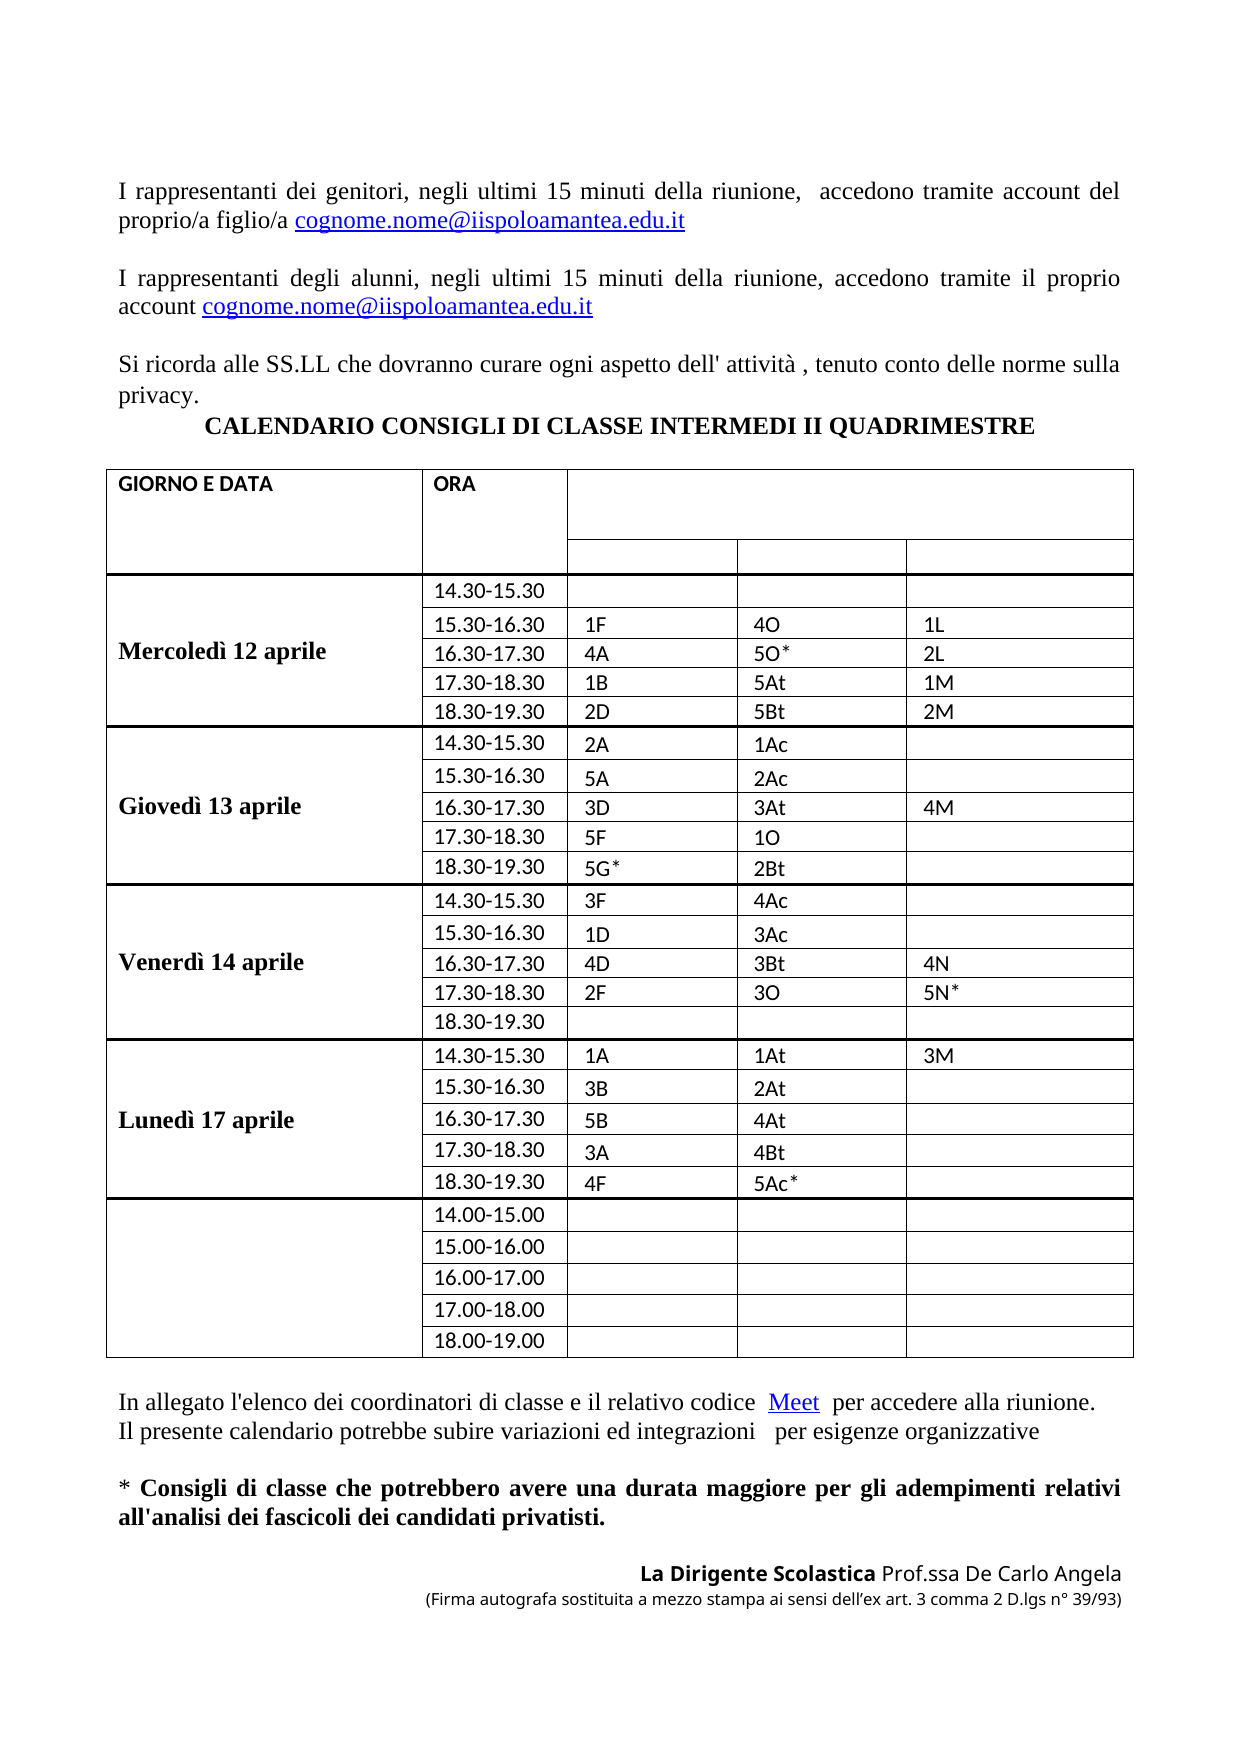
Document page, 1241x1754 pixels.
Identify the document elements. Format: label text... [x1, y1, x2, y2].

table_cell 1Ac [738, 728, 906, 758]
table_cell [738, 1200, 906, 1231]
table_cell 16.30-17.30 [423, 793, 567, 821]
table_cell [568, 576, 737, 607]
table_cell [907, 760, 1133, 792]
table_cell 3D [568, 793, 737, 821]
table_cell 17.30-18.30 [423, 822, 567, 851]
table_header [568, 470, 1133, 539]
table_cell 1At [738, 1041, 906, 1069]
table_cell [907, 852, 1133, 883]
table_cell 3Ac [738, 916, 906, 948]
table_cell [568, 540, 737, 573]
table_cell 16.30-17.30 [423, 639, 567, 667]
table_cell [107, 1200, 422, 1357]
table_header GIORNO E DATA [107, 470, 422, 573]
table_cell [907, 1135, 1133, 1166]
table_cell 2D [568, 697, 737, 725]
table_cell 2A [568, 728, 737, 758]
table_cell 2Bt [738, 852, 906, 883]
table_cell 4Bt [738, 1135, 906, 1166]
text CALENDARIO CONSIGLI DI CLASSE INTERMEDI II QUADRIMESTRE [118, 411, 1122, 440]
table_cell 4D [568, 949, 737, 977]
table_cell [907, 1232, 1133, 1262]
table_cell 3Bt [738, 949, 906, 977]
table_cell 15.30-16.30 [423, 608, 567, 638]
table_cell Lunedì 17 aprile [107, 1041, 422, 1197]
table_cell [907, 1007, 1133, 1038]
table_cell 17.30-18.30 [423, 668, 567, 696]
table_cell 4Ac [738, 886, 906, 914]
table_cell 5Ac* [738, 1167, 906, 1197]
table_cell [738, 576, 906, 607]
table_cell 5Bt [738, 697, 906, 725]
table_cell 15.30-16.30 [423, 916, 567, 948]
table_cell Venerdì 14 aprile [107, 886, 422, 1038]
table_cell 4N [907, 949, 1133, 977]
table_cell [907, 728, 1133, 758]
table_cell 16.00-17.00 [423, 1264, 567, 1294]
table_cell 5N* [907, 978, 1133, 1006]
table_cell 3At [738, 793, 906, 821]
table_cell [907, 1104, 1133, 1134]
table_cell 18.30-19.30 [423, 1007, 567, 1038]
table_cell [907, 1327, 1133, 1357]
table_cell 18.30-19.30 [423, 697, 567, 725]
table_cell 2L [907, 639, 1133, 667]
table_cell 1A [568, 1041, 737, 1069]
table_cell Giovedì 13 aprile [107, 728, 422, 883]
table_cell 4A [568, 639, 737, 667]
table_cell 17.30-18.30 [423, 1135, 567, 1166]
table_cell [738, 1327, 906, 1357]
text I rappresentanti dei genitori, negli ultimi 15 minuti della riunione, accedono tramite account del proprio/a figlio/a cognome.nome@iispoloamantea.edu.it [118, 176, 1122, 234]
table_cell 1L [907, 608, 1133, 638]
table_cell 4M [907, 793, 1133, 821]
table_cell 18.30-19.30 [423, 852, 567, 883]
table_cell 15.30-16.30 [423, 760, 567, 792]
table_cell 1B [568, 668, 737, 696]
table_cell [568, 1200, 737, 1231]
table_cell Mercoledì 12 aprile [107, 576, 422, 725]
table_cell 2F [568, 978, 737, 1006]
table_cell 1F [568, 608, 737, 638]
table_cell [907, 1295, 1133, 1326]
table_cell 2Ac [738, 760, 906, 792]
table_cell 14.30-15.30 [423, 886, 567, 914]
table_cell 4At [738, 1104, 906, 1134]
table_cell [738, 1295, 906, 1326]
table_cell 5G* [568, 852, 737, 883]
table_cell 5At [738, 668, 906, 696]
table_cell 18.30-19.30 [423, 1167, 567, 1197]
table_cell [738, 1264, 906, 1294]
list Il presente calendario potrebbe subire variazioni ed integrazioni per esigenze organizzative [118, 1416, 1122, 1444]
table_cell 5B [568, 1104, 737, 1134]
table_cell 16.30-17.30 [423, 949, 567, 977]
table_cell 14.30-15.30 [423, 576, 567, 607]
table_cell 5F [568, 822, 737, 851]
table_cell 5O* [738, 639, 906, 667]
table_cell [738, 1007, 906, 1038]
table_cell [907, 1200, 1133, 1231]
table_cell 14.30-15.30 [423, 728, 567, 758]
list * Consigli di classe che potrebbero avere una durata maggiore per gli adempimenti relativi all'analisi dei fascicoli dei candidati privatisti. [118, 1473, 1122, 1531]
table_cell [907, 822, 1133, 851]
table_cell 14.00-15.00 [423, 1200, 567, 1231]
table_cell 1O [738, 822, 906, 851]
list La Dirigente Scolastica Prof.ssa De Carlo Angela [193, 1559, 1122, 1588]
table_cell 3B [568, 1070, 737, 1103]
table_cell [907, 1070, 1133, 1103]
table_cell [568, 1295, 737, 1326]
table_cell 3M [907, 1041, 1133, 1069]
table_cell [907, 1264, 1133, 1294]
table_cell 14.30-15.30 [423, 1041, 567, 1069]
table_cell 2M [907, 697, 1133, 725]
table_cell 15.30-16.30 [423, 1070, 567, 1103]
table_cell [907, 1167, 1133, 1197]
table_cell 3O [738, 978, 906, 1006]
text I rappresentanti degli alunni, negli ultimi 15 minuti della riunione, accedono tramite il proprio account cognome.nome@iispoloamantea.edu.it [118, 263, 1122, 320]
table_cell 3F [568, 886, 737, 914]
table_cell [568, 1264, 737, 1294]
table_cell [907, 540, 1133, 573]
table_cell [738, 1232, 906, 1262]
table_cell 5A [568, 760, 737, 792]
table_cell [907, 576, 1133, 607]
table_cell 1M [907, 668, 1133, 696]
table_cell 4F [568, 1167, 737, 1197]
list In allegato l'elenco dei coordinatori di classe e il relativo codice Meet per accedere alla riunione. [118, 1387, 1122, 1416]
table_cell 18.00-19.00 [423, 1327, 567, 1357]
table_cell 4O [738, 608, 906, 638]
table_cell 3A [568, 1135, 737, 1166]
table_cell [568, 1327, 737, 1357]
table_cell 17.30-18.30 [423, 978, 567, 1006]
table_cell 15.00-16.00 [423, 1232, 567, 1262]
table_cell 1D [568, 916, 737, 948]
table_cell [568, 1007, 737, 1038]
table_cell 2At [738, 1070, 906, 1103]
table_cell [568, 1232, 737, 1262]
table_cell [738, 540, 906, 573]
list (Firma autografa sostituita a mezzo stampa ai sensi dell’ex art. 3 comma 2 D.lgs n° 39/93) [193, 1588, 1122, 1611]
table_cell [907, 886, 1133, 914]
table_cell [907, 916, 1133, 948]
text Si ricorda alle SS.LL che dovranno curare ogni aspetto dell' attività , tenuto conto delle norme sulla privacy. [118, 349, 1122, 409]
table_cell 17.00-18.00 [423, 1295, 567, 1326]
table_header ORA [423, 470, 567, 573]
table_cell 16.30-17.30 [423, 1104, 567, 1134]
